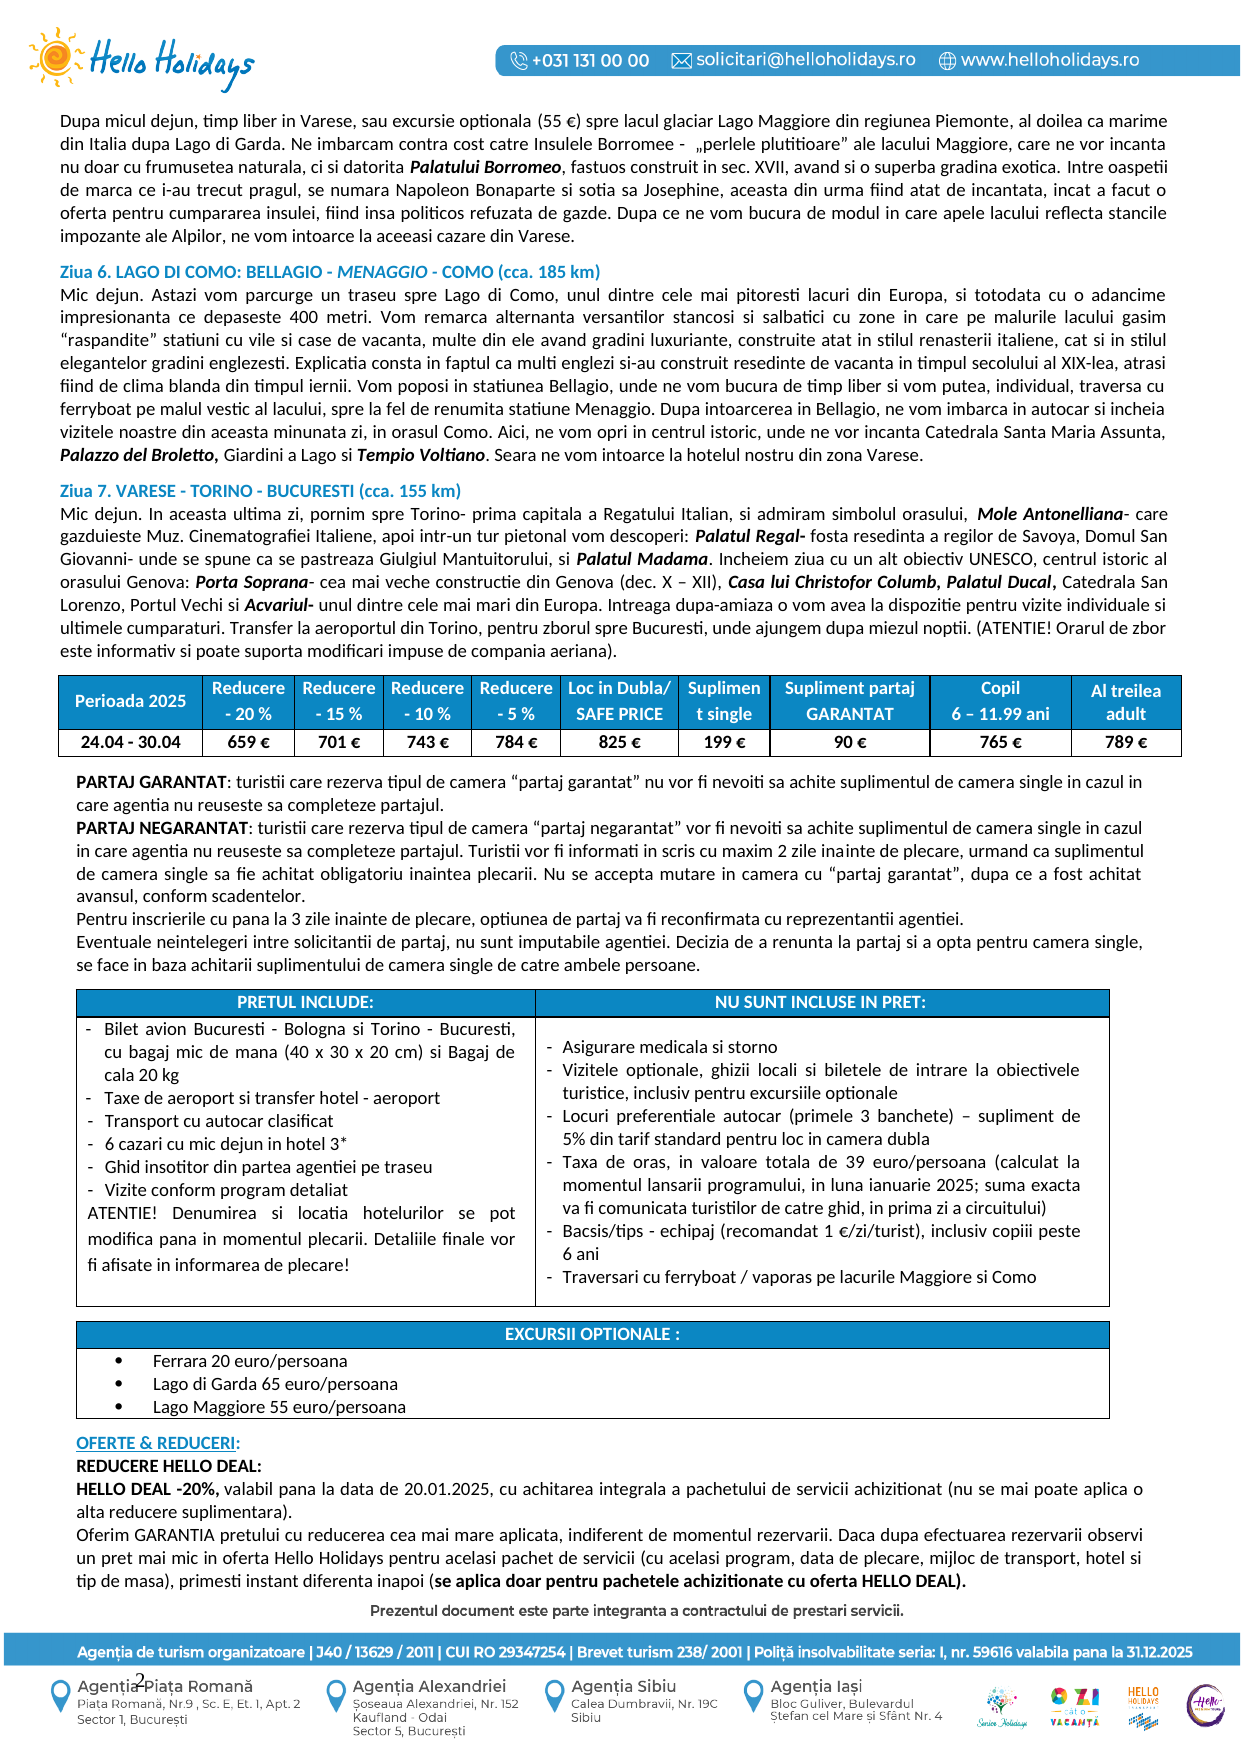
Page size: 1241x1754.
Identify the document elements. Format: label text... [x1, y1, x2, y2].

table_cell 825 € [561, 730, 678, 756]
table_header EXCURSII OPTIONALE : [77, 1322, 1109, 1348]
list Oferim GARANTIA pretului cu reducerea cea mai mare aplicata, indiferent de momentul rezervarii. Daca dupa efectuarea rezervarii observi un pret mai mic in oferta Hello Holidays pentru acelasi pachet de servicii (cu acelasi program, data de plecare, mijloc de transport, hotel si tip de masa), primesti instant diferenta inapoi (se aplica doar pentru pachetele achizitionate cu oferta HELLO DEAL). [76, 1523, 1145, 1592]
table_cell 789 € [1072, 730, 1181, 756]
table_header Supliment partaj GARANTAT [771, 676, 929, 729]
text Ziua 7. VARESE - TORINO - BUCURESTI (cca. 155 km) [60, 479, 1168, 502]
text Dupa micul dejun, timp liber in Varese, sau excursie optionala (55 €) spre lacul glaciar Lago Maggiore din regiunea Piemonte, al doilea ca marime din Italia dupa Lago di Garda. Ne imbarcam contra cost catre Insulele Borromee - „perlele plutitioare” ale lacului Maggiore, care ne vor incanta nu doar cu frumusetea naturala, ci si datorita Palatului Borromeo, fastuos construit in sec. XVII, avand si o superba gradina exotica. Intre oaspetii de marca ce i-au trecut pragul, se numara Napoleon Bonaparte si sotia sa Josephine, aceasta din urma fiind atat de incantata, incat a facut o oferta pentru cumpararea insulei, fiind insa politicos refuzata de gazde. Dupa ce ne vom bucura de modul in care apele lacului reflecta stancile impozante ale Alpilor, ne vom intoarce la aceeasi cazare din Varese. [60, 110, 1168, 247]
table_header Reducere - 10 % [384, 676, 471, 729]
table_cell 743 € [384, 730, 471, 756]
table_cell 90 € [771, 730, 929, 756]
list HELLO DEAL -20%, valabil pana la data de 20.01.2025, cu achitarea integrala a pachetului de servicii achizitionat (nu se mai poate aplica o alta reducere suplimentara). [76, 1477, 1145, 1523]
table_cell 784 € [472, 730, 560, 756]
table_cell 701 € [295, 730, 383, 756]
text Pentru inscrierile cu pana la 3 zile inainte de plecare, optiunea de partaj va fi reconfirmata cu reprezentantii agentiei. [76, 907, 1145, 930]
table_cell 199 € [679, 730, 769, 756]
text Ziua 6. LAGO DI COMO: BELLAGIO - MENAGGIO - COMO (cca. 185 km) [60, 260, 1168, 283]
table_header Al treilea adult [1072, 676, 1181, 729]
text PARTAJ NEGARANTAT: turistii care rezerva tipul de camera “partaj negarantat” vor fi nevoiti sa achite suplimentul de camera single in cazul in care agentia nu reuseste sa completeze partajul. Turistii vor fi informati in scris cu maxim 2 zile inainte de plecare, urmand ca suplimentul de camera single sa fie achitat obligatoriu inaintea plecarii. Nu se accepta mutare in camera cu “partaj garantat”, dupa ce a fost achitat avansul, conform scadentelor. [76, 816, 1145, 907]
table_cell Ferrara 20 euro/persoana Lago di Garda 65 euro/persoana Lago Maggiore 55 euro/persoana [77, 1349, 1109, 1418]
table_header Perioada 2025 [59, 676, 202, 729]
text Eventuale neintelegeri intre solicitantii de partaj, nu sunt imputabile agentiei. Decizia de a renunta la partaj si a opta pentru camera single, se face in baza achitarii suplimentului de camera single de catre ambele persoane. [76, 930, 1145, 976]
table_cell 765 € [931, 730, 1071, 756]
list OFERTE & REDUCERI: [76, 1431, 1145, 1454]
table_cell 659 € [203, 730, 294, 756]
table_header Copil 6 – 11.99 ani [931, 676, 1071, 729]
table_header Supliment single [679, 676, 769, 729]
text Mic dejun. In aceasta ultima zi, pornim spre Torino- prima capitala a Regatului Italian, si admiram simbolul orasului, Mole Antonelliana- care gazduieste Muz. Cinematografiei Italiene, apoi intr-un tur pietonal vom descoperi: Palatul Regal- fosta resedinta a regilor de Savoya, Domul San Giovanni- unde se spune ca se pastreaza Giulgiul Mantuitorului, si Palatul Madama. Incheiem ziua cu un alt obiectiv UNESCO, centrul istoric al orasului Genova: Porta Soprana- cea mai veche constructie din Genova (dec. X – XII), Casa lui Christofor Columb, Palatul Ducal, Catedrala San Lorenzo, Portul Vechi si Acvariul- unul dintre cele mai mari din Europa. Intreaga dupa-amiaza o vom avea la dispozitie pentru vizite individuale si ultimele cumparaturi. Transfer la aeroportul din Torino, pentru zborul spre Bucuresti, unde ajungem dupa miezul noptii. (ATENTIE! Orarul de zbor este informativ si poate suporta modificari impuse de compania aeriana). [60, 502, 1168, 662]
table_header PRETUL INCLUDE: [77, 990, 535, 1016]
text Mic dejun. Astazi vom parcurge un traseu spre Lago di Como, unul dintre cele mai pitoresti lacuri din Europa, si totodata cu o adancime impresionanta ce depaseste 400 metri. Vom remarca alternanta versantilor stancosi si salbatici cu zone in care pe malurile lacului gasim “raspandite” statiuni cu vile si case de vacanta, multe din ele avand gradini luxuriante, construite atat in stilul renasterii italiene, cat si in stilul elegantelor gradini englezesti. Explicatia consta in faptul ca multi englezi si-au construit resedinte de vacanta in timpul secolului al XIX-lea, atrasi fiind de clima blanda din timpul iernii. Vom poposi in statiunea Bellagio, unde ne vom bucura de timp liber si vom putea, individual, traversa cu ferryboat pe malul vestic al lacului, spre la fel de renumita statiune Menaggio. Dupa intoarcerea in Bellagio, ne vom imbarca in autocar si incheia vizitele noastre din aceasta minunata zi, in orasul Como. Aici, ne vom opri in centrul istoric, unde ne vor incanta Catedrala Santa Maria Assunta, Palazzo del Broletto, Giardini a Lago si Tempio Voltiano. Seara ne vom intoarce la hotelul nostru din zona Varese. [60, 283, 1168, 466]
table_cell 24.04 - 30.04 [59, 730, 202, 756]
table_header Reducere - 15 % [295, 676, 383, 729]
list REDUCERE HELLO DEAL: [76, 1454, 1145, 1477]
table_cell Bilet avion Bucuresti - Bologna si Torino - Bucuresti, cu bagaj mic de mana (40 x 30 x 20 cm) si Bagaj de cala 20 kg Taxe de aeroport si transfer hotel - aeroport Transport cu autocar clasificat 6 cazari cu mic dejun in hotel 3* Ghid insotitor din partea agentiei pe traseu Vizite conform program detaliat ATENTIE! Denumirea si locatia hotelurilor se pot modifica pana in momentul plecarii. Detaliile finale vor fi afisate in informarea de plecare! [77, 1018, 535, 1306]
table_header Loc in Dubla/ SAFE PRICE [561, 676, 678, 729]
picture [3, 0, 1241, 1754]
table_header NU SUNT INCLUSE IN PRET: [536, 990, 1109, 1016]
table_header Reducere - 5 % [472, 676, 560, 729]
table_header Reducere - 20 % [203, 676, 294, 729]
text PARTAJ GARANTAT: turistii care rezerva tipul de camera “partaj garantat” nu vor fi nevoiti sa achite suplimentul de camera single in cazul in care agentia nu reuseste sa completeze partajul. [76, 770, 1145, 816]
table_cell Asigurare medicala si storno Vizitele optionale, ghizii locali si biletele de intrare la obiectivele turistice, inclusiv pentru excursiile optionale Locuri preferentiale autocar (primele 3 banchete) – supliment de 5% din tarif standard pentru loc in camera dubla Taxa de oras, in valoare totala de 39 euro/persoana (calculat la momentul lansarii programului, in luna ianuarie 2025; suma exacta va fi comunicata turistilor de catre ghid, in prima zi a circuitului) Bacsis/tips - echipaj (recomandat 1 €/zi/turist), inclusiv copiii peste 6 ani Traversari cu ferryboat / vaporas pe lacurile Maggiore si Como [536, 1018, 1109, 1306]
